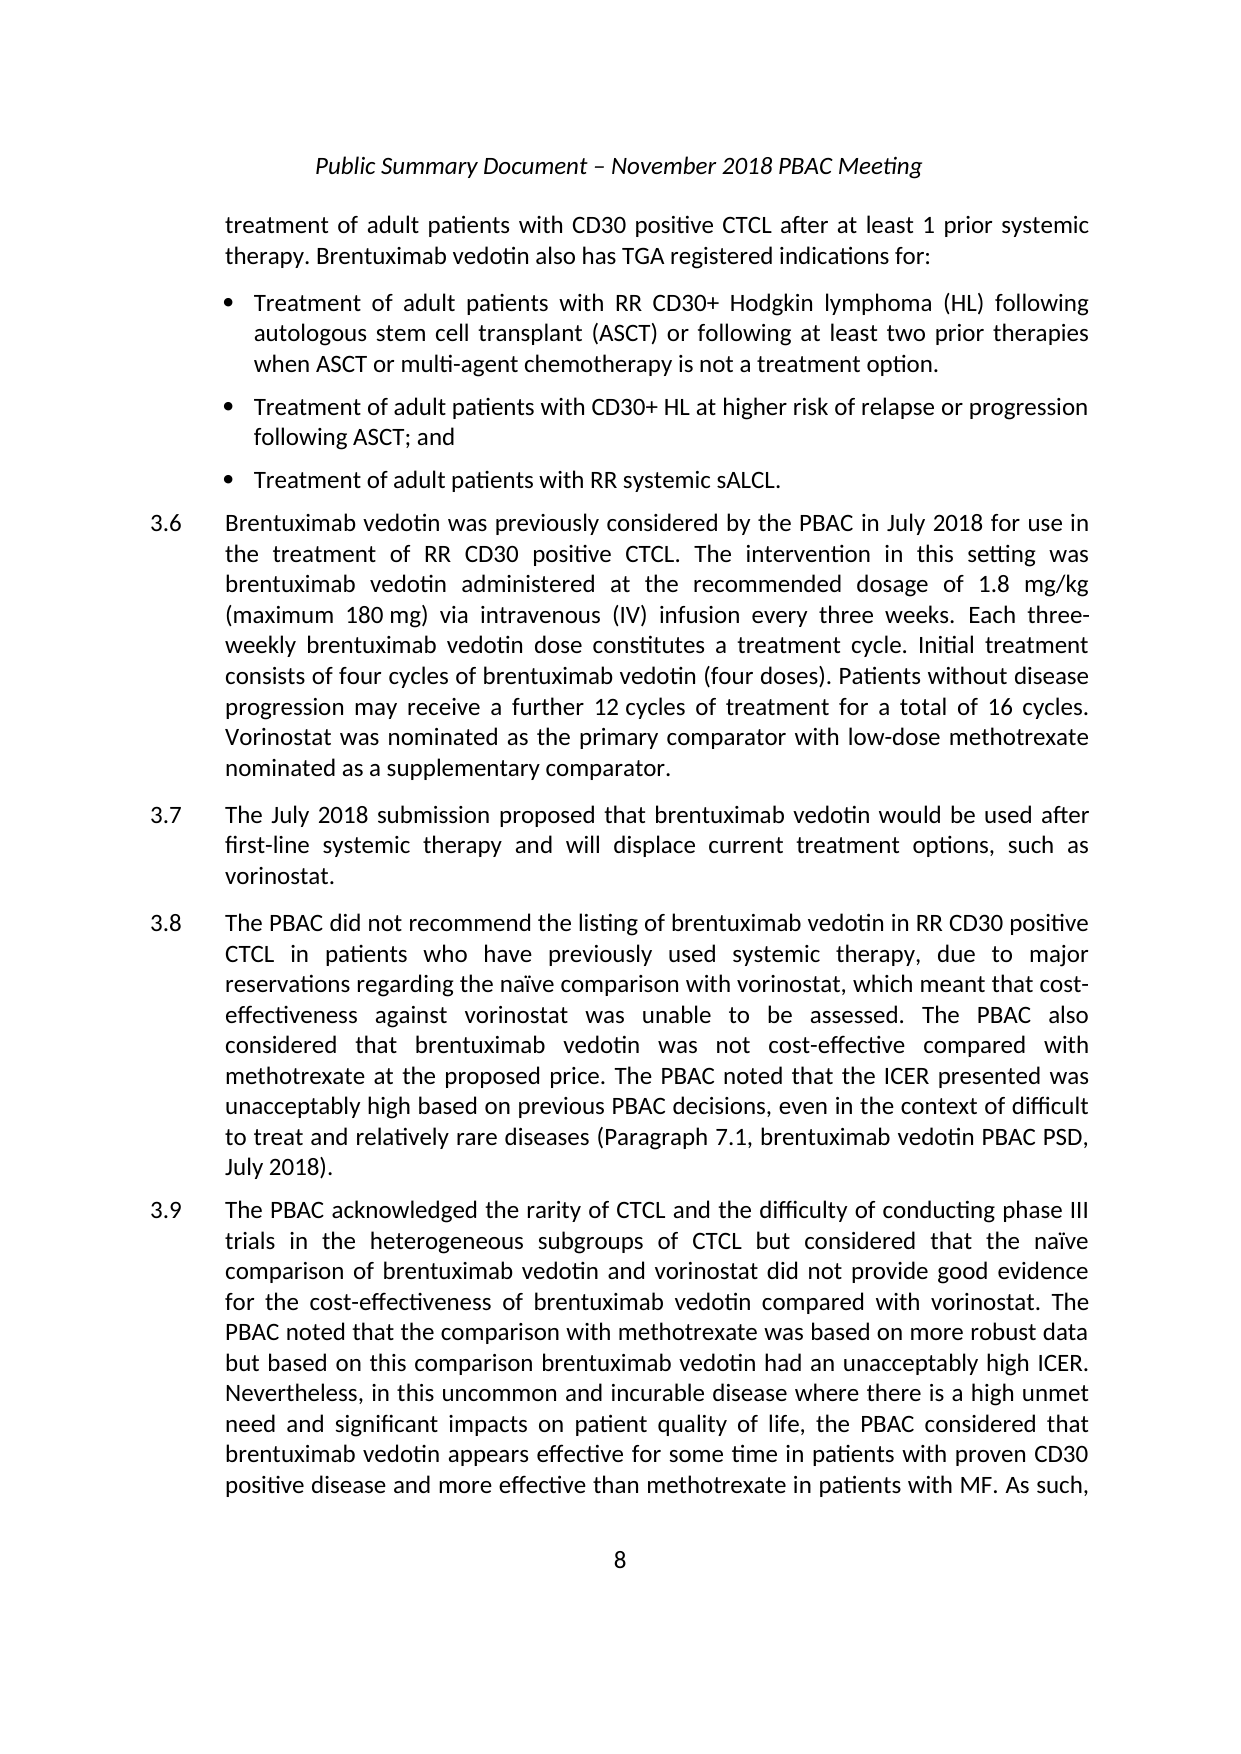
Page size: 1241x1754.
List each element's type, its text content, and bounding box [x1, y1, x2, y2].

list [150, 1194, 1090, 1499]
list The July 2018 submission proposed that brentuximab vedotin would be used after first-line systemic therapy and will displace current treatment options, such as vorinostat. [150, 799, 1090, 891]
list Treatment of adult patients with RR CD30+ Hodgkin lymphoma (HL) following autologous stem cell transplant (ASCT) or following at least two prior therapies when ASCT or multi-agent chemotherapy is not a treatment option. [224, 287, 1090, 378]
list Treatment of adult patients with RR systemic sALCL. [224, 464, 1090, 495]
list Brentuximab vedotin was previously considered by the PBAC in July 2018 for use in the treatment of RR CD30 positive CTCL. The intervention in this setting was brentuximab vedotin administered at the recommended dosage of 1.8 mg/kg (maximum 180 mg) via intravenous (IV) infusion every three weeks. Each three-weekly brentuximab vedotin dose constitutes a treatment cycle. Initial treatment consists of four cycles of brentuximab vedotin (four doses). Patients without disease progression may receive a further 12 cycles of treatment for a total of 16 cycles. Vorinostat was nominated as the primary comparator with low-dose methotrexate nominated as a supplementary comparator. [150, 508, 1090, 782]
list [150, 209, 1090, 270]
list The PBAC did not recommend the listing of brentuximab vedotin in RR CD30 positive CTCL in patients who have previously used systemic therapy, due to major reservations regarding the naïve comparison with vorinostat, which meant that cost-effectiveness against vorinostat was unable to be assessed. The PBAC also considered that brentuximab vedotin was not cost-effective compared with methotrexate at the proposed price. The PBAC noted that the ICER presented was unacceptably high based on previous PBAC decisions, even in the context of difficult to treat and relatively rare diseases (Paragraph 7.1, brentuximab vedotin PBAC PSD, July 2018). [150, 907, 1090, 1182]
list Treatment of adult patients with CD30+ HL at higher risk of relapse or progression following ASCT; and [224, 391, 1090, 452]
